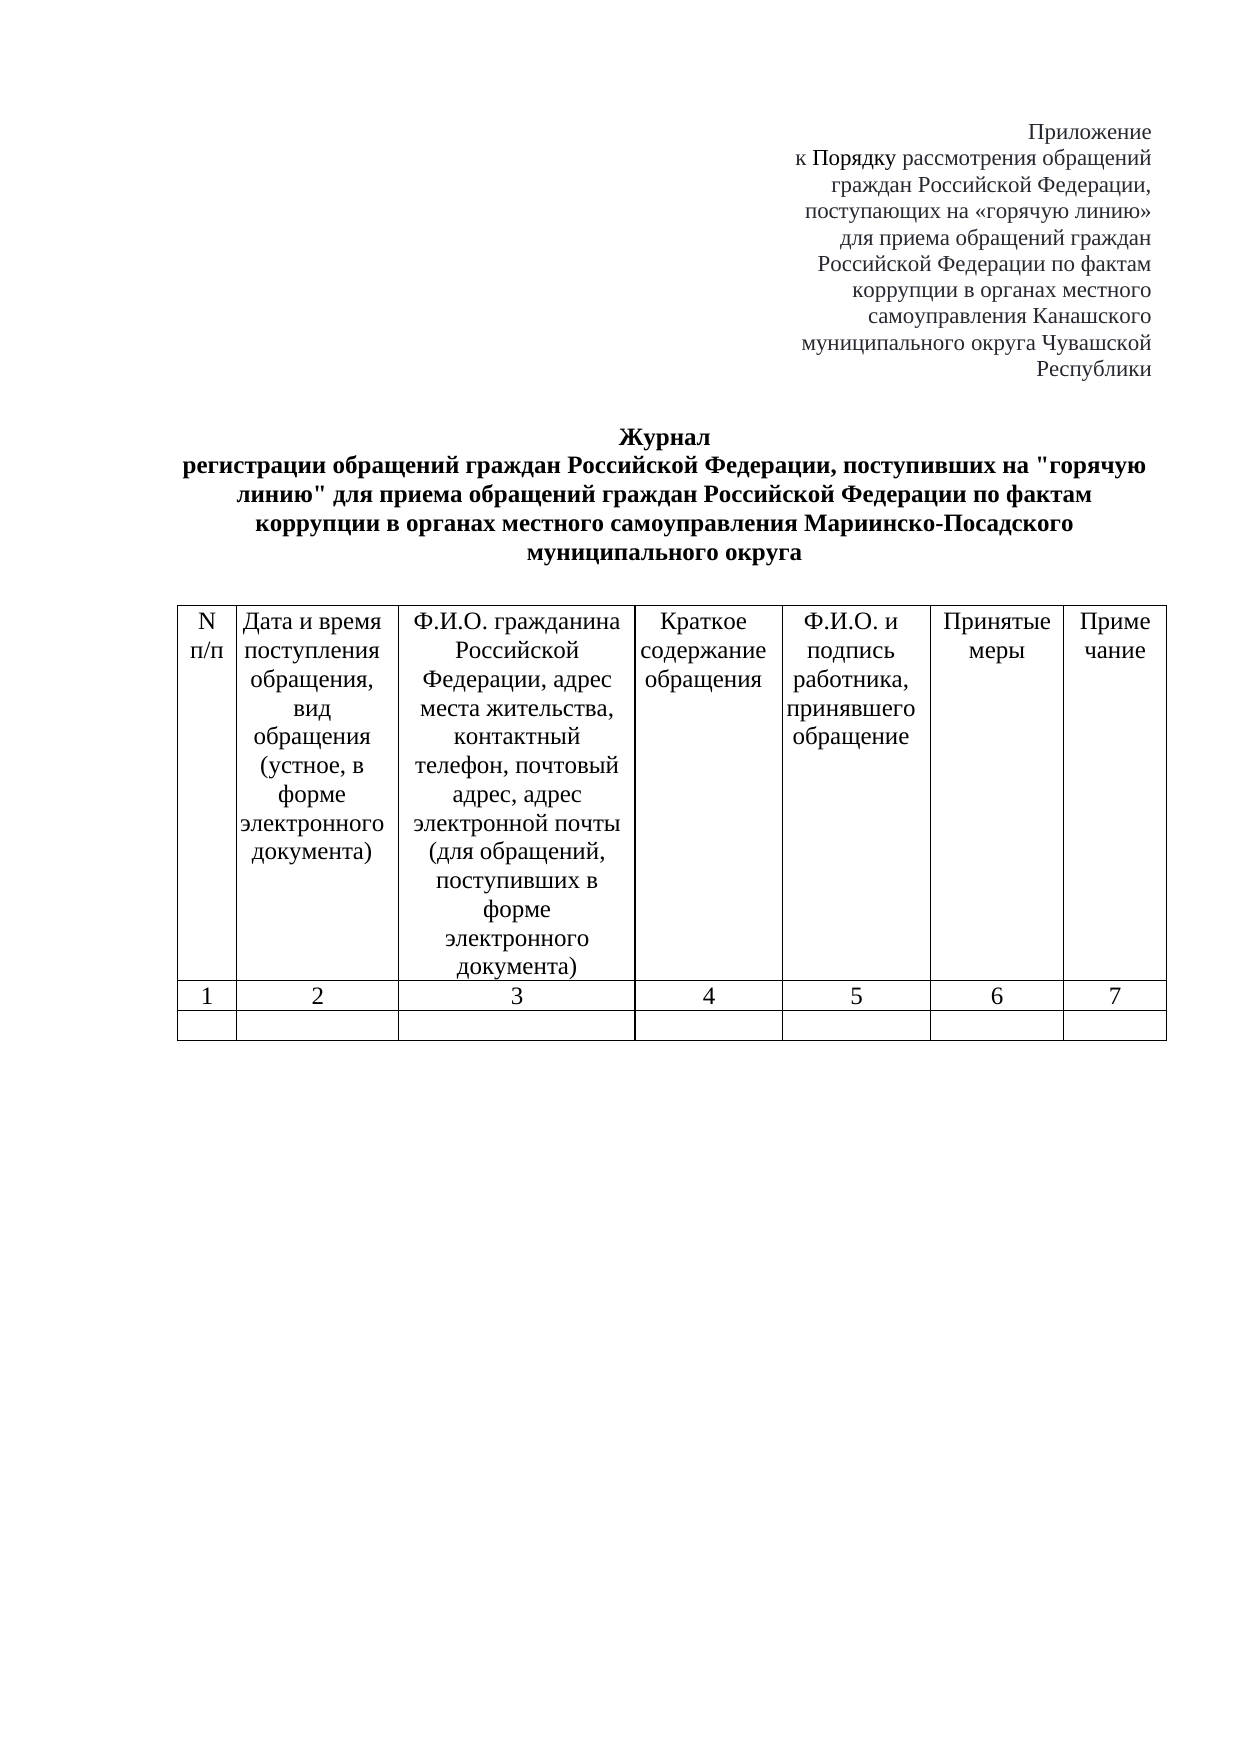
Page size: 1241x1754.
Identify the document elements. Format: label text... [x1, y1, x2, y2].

table_cell [783, 1011, 930, 1040]
table_cell 4 [636, 981, 782, 1010]
table_cell 2 [237, 981, 398, 1010]
text Журнал регистрации обращений граждан Российской Федерации, поступивших на "горячую линию" для приема обращений граждан Российской Федерации по фактам коррупции в органах местного самоуправления Мариинско-Посадского муниципального округа [177, 422, 1152, 565]
table_cell [178, 1011, 236, 1040]
table_cell 7 [1064, 981, 1166, 1010]
table_cell 3 [399, 981, 634, 1010]
table_cell 1 [178, 981, 236, 1010]
table_header Дата и время поступления обращения, вид обращения (устное, в форме электронного документа) [237, 606, 398, 980]
table_cell [399, 1011, 634, 1040]
table_header Принятые меры [931, 606, 1063, 980]
table_cell 6 [931, 981, 1063, 1010]
table_cell [636, 1011, 782, 1040]
table_cell [237, 1011, 398, 1040]
table_cell 5 [783, 981, 930, 1010]
table_cell [1064, 1011, 1166, 1040]
text Приложение к Порядку рассмотрения обращений граждан Российской Федерации, поступающих на «горячую линию» для приема обращений граждан Российской Федерации по фактам коррупции в органах местного самоуправления Канашского муниципального округа Чувашской Республики [694, 118, 1152, 382]
table_header N п/п [178, 606, 236, 980]
table_header Ф.И.О. гражданина Российской Федерации, адрес места жительства, контактный телефон, почтовый адрес, адрес электронной почты (для обращений, поступивших в форме электронного документа) [399, 606, 634, 980]
table_cell [931, 1011, 1063, 1040]
table_header Краткое содержание обращения [636, 606, 782, 980]
table_header Ф.И.О. и подпись работника, принявшего обращение [783, 606, 930, 980]
table_header Примечание [1064, 606, 1166, 980]
